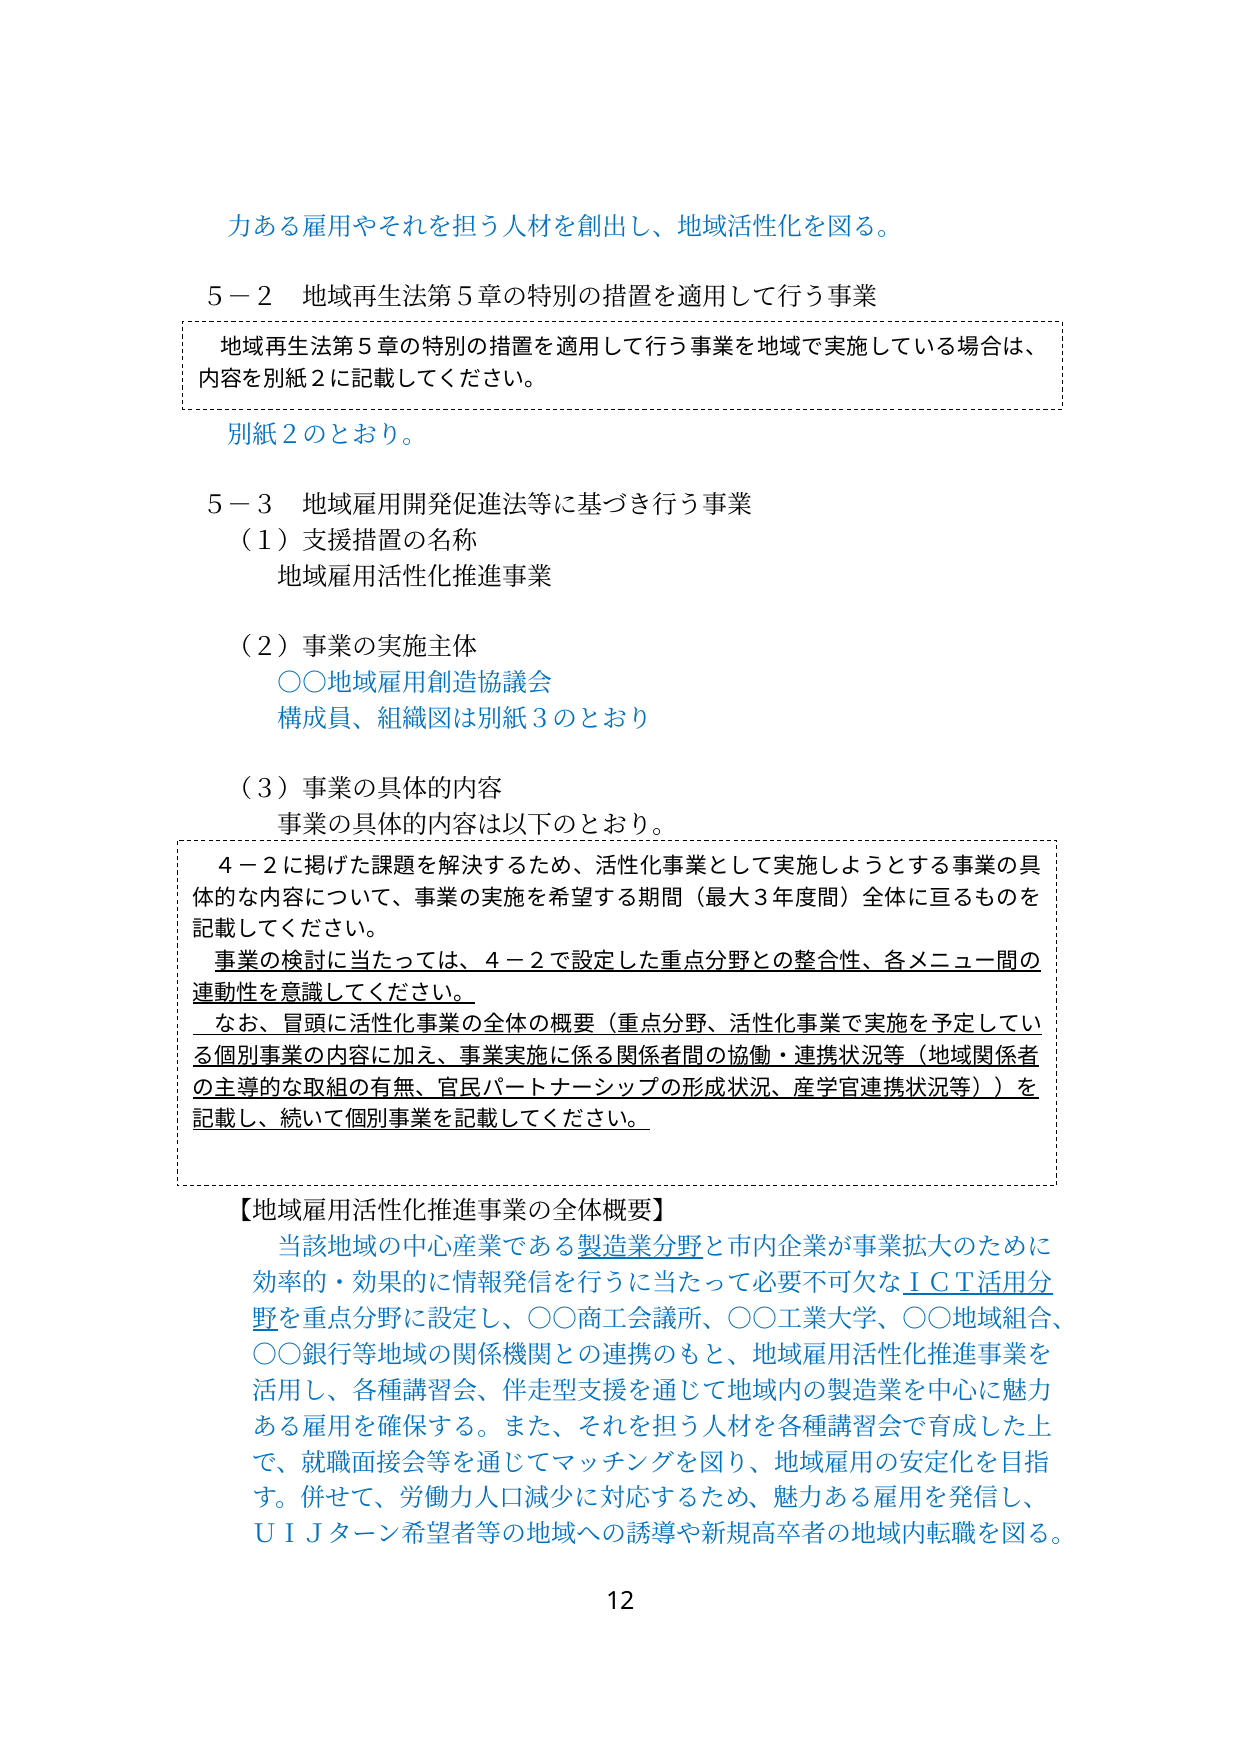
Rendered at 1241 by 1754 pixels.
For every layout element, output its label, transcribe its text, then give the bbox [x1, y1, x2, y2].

text 事業の具体的内容は以下のとおり。 [177, 804, 1063, 841]
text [227, 207, 1063, 243]
text 別紙２のとおり。 [227, 415, 1063, 451]
text （３）事業の具体的内容 [227, 769, 1063, 804]
text ○○地域雇用創造協議会 [177, 663, 1063, 699]
text 当該地域の中心産業である製造業分野と市内企業が事業拡大のために効率的・効果的に情報発信を行うに当たって必要不可欠なＩＣＴ活用分野を重点分野に設定し、○○商工会議所、○○工業大学、○○地域組合、○○銀行等地域の関係機関との連携のもと、地域雇用活性化推進事業を活用し、各種講習会、伴走型支援を通じて地域内の製造業を中心に魅力ある雇用を確保する。また、それを担う人材を各種講習会で育成した上で、就職面接会等を通じてマッチングを図り、地域雇用の安定化を目指す。併せて、労働力人口減少に対応するため、魅力ある雇用を発信し、ＵＩＪターン希望者等の地域への誘導や新規高卒者の地域内転職を図る。 [252, 1227, 1063, 1550]
text 構成員、組織図は別紙３のとおり [177, 699, 1063, 734]
text 【地域雇用活性化推進事業の全体概要】 [202, 1191, 1063, 1227]
text （１）支援措置の名称 [227, 521, 1063, 557]
text ５－３ 地域雇用開発促進法等に基づき行う事業 [177, 485, 1063, 521]
text ５－２ 地域再生法第５章の特別の措置を適用して行う事業 [177, 277, 1063, 313]
text 地域雇用活性化推進事業 [227, 557, 1063, 593]
text （２）事業の実施主体 [177, 627, 1063, 663]
